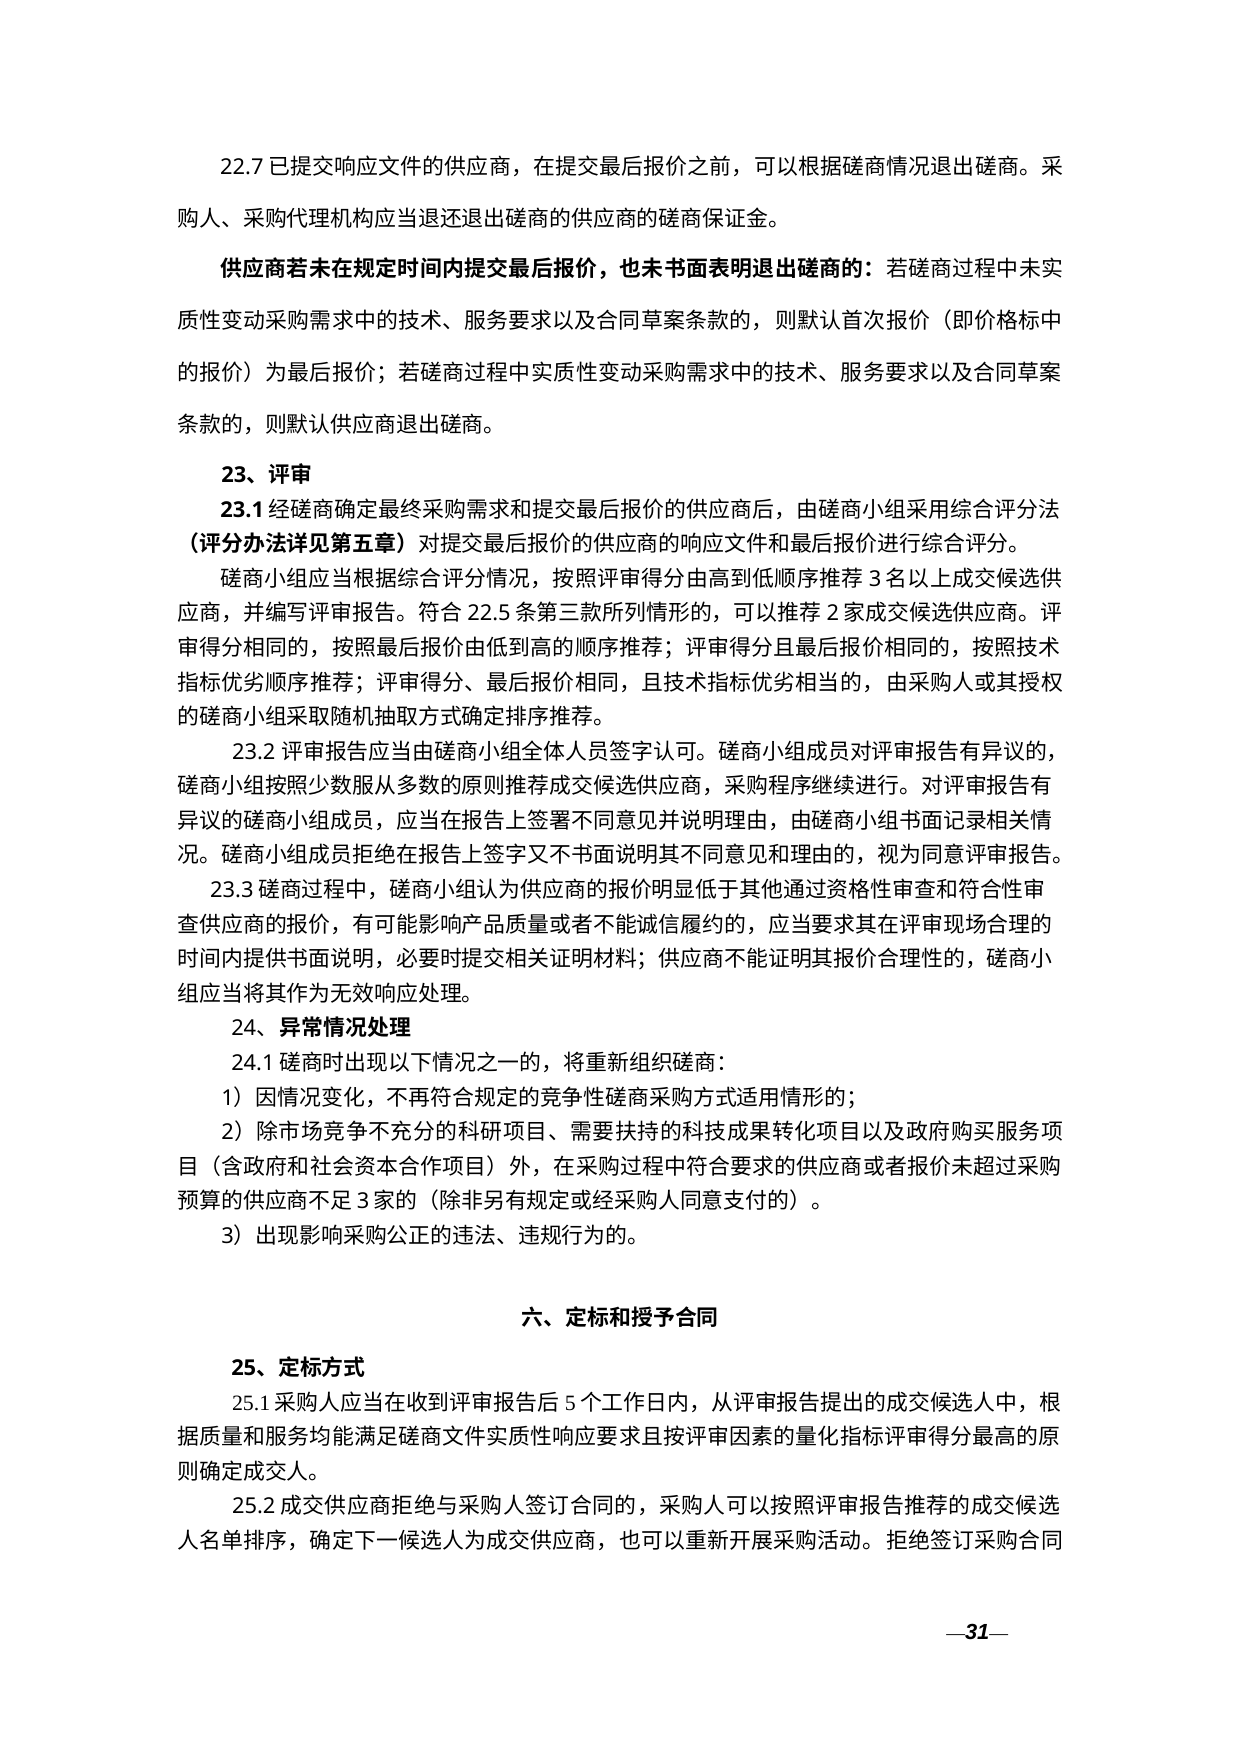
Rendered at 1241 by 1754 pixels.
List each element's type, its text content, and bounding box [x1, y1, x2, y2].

text 23.2 评审报告应当由磋商小组全体人员签字认可。磋商小组成员对评审报告有异议的，磋商小组按照少数服从多数的原则推荐成交候选供应商，采购程序继续进行。对评审报告有异议的磋商小组成员，应当在报告上签署不同意见并说明理由，由磋商小组书面记录相关情况。磋商小组成员拒绝在报告上签字又不书面说明其不同意见和理由的，视为同意评审报告。 [177, 732, 1063, 871]
text 25.1采购人应当在收到评审报告后5个工作日内，从评审报告提出的成交候选人中，根据质量和服务均能满足磋商文件实质性响应要求且按评审因素的量化指标评审得分最高的原则确定成交人。 [177, 1451, 1063, 1487]
text 供应商若未在规定时间内提交最后报价，也未书面表明退出磋商的：若磋商过程中未实质性变动采购需求中的技术、服务要求以及合同草案条款的，则默认首次报价（即价格标中的报价）为最后报价；若磋商过程中实质性变动采购需求中的技术、服务要求以及合同草案条款的，则默认供应商退出磋商。 [177, 249, 1063, 440]
list 异常情况处理 [231, 1009, 1063, 1043]
text 1）因情况变化，不再符合规定的竞争性磋商采购方式适用情形的； [177, 1078, 1063, 1113]
text 25、定标方式 [231, 1349, 1063, 1383]
text 25.1采购人应当在收到评审报告后5个工作日内，从评审报告提出的成交候选人中，根据质量和服务均能满足磋商文件实质性响应要求且按评审因素的量化指标评审得分最高的原则确定成交人。 [177, 1383, 1063, 1419]
text 23.1经磋商确定最终采购需求和提交最后报价的供应商后，由磋商小组采用综合评分法（评分办法详见第五章）对提交最后报价的供应商的响应文件和最后报价进行综合评分。 [177, 490, 1063, 559]
text 2）除市场竞争不充分的科研项目、需要扶持的科技成果转化项目以及政府购买服务项目（含政府和社会资本合作项目）外，在采购过程中符合要求的供应商或者报价未超过采购预算的供应商不足3家的（除非另有规定或经采购人同意支付的）。 [177, 1113, 1063, 1216]
text 23、评审 [177, 456, 1063, 490]
text 3）出现影响采购公正的违法、违规行为的。 [177, 1216, 1063, 1251]
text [177, 1487, 1063, 1556]
text 磋商小组应当根据综合评分情况，按照评审得分由高到低顺序推荐3名以上成交候选供应商，并编写评审报告。符合22.5条第三款所列情形的，可以推荐2家成交候选供应商。评审得分相同的，按照最后报价由低到高的顺序推荐；评审得分且最后报价相同的，按照技术指标优劣顺序推荐；评审得分、最后报价相同，且技术指标优劣相当的，由采购人或其授权的磋商小组采取随机抽取方式确定排序推荐。 [177, 559, 1063, 732]
text 22.7已提交响应文件的供应商，在提交最后报价之前，可以根据磋商情况退出磋商。采购人、采购代理机构应当退还退出磋商的供应商的磋商保证金。 [177, 147, 1063, 234]
text 23.3磋商过程中，磋商小组认为供应商的报价明显低于其他通过资格性审查和符合性审查供应商的报价，有可能影响产品质量或者不能诚信履约的，应当要求其在评审现场合理的时间内提供书面说明，必要时提交相关证明材料；供应商不能证明其报价合理性的，磋商小组应当将其作为无效响应处理。 [177, 871, 1063, 1009]
text 24.1磋商时出现以下情况之一的，将重新组织磋商： [231, 1043, 1063, 1078]
text 六、定标和授予合同 [177, 1298, 1063, 1333]
